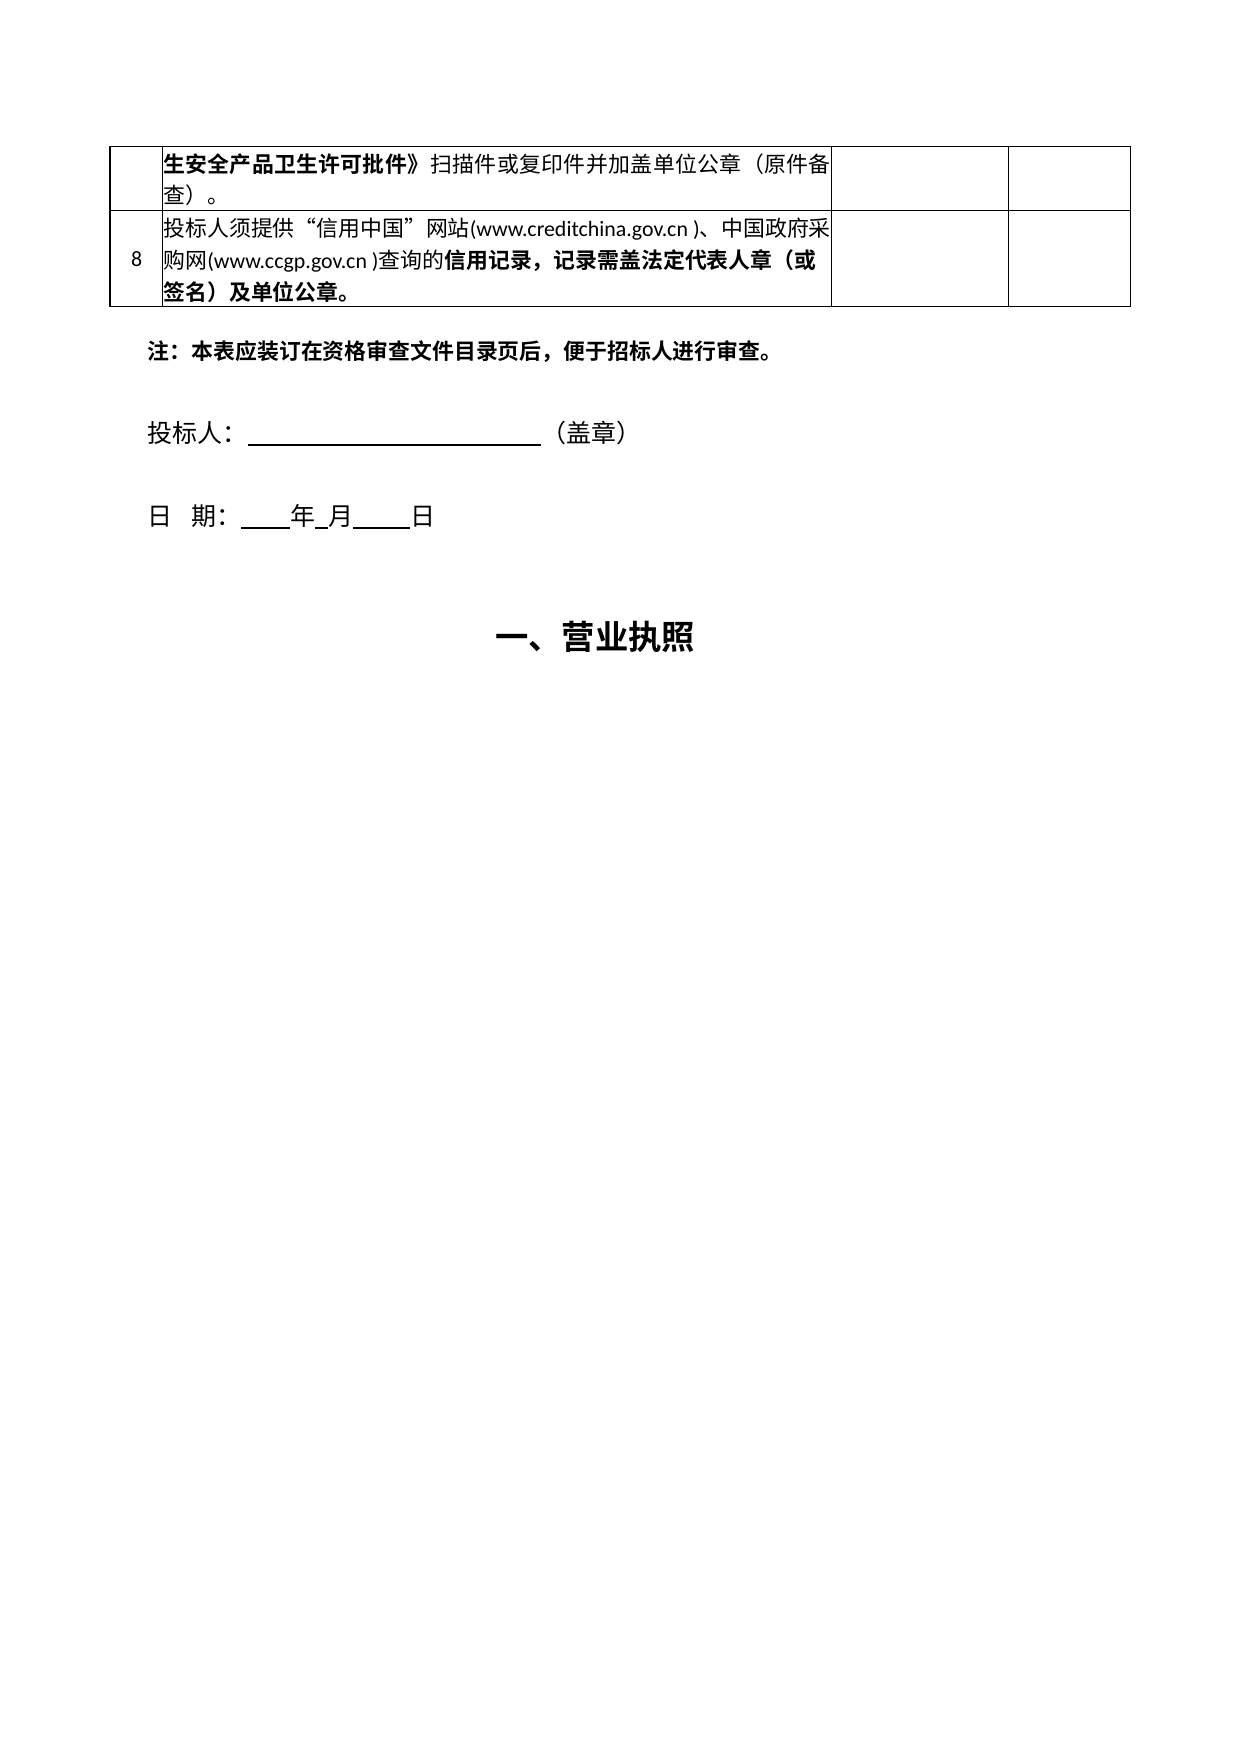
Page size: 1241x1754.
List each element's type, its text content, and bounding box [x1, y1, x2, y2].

table_cell [1009, 211, 1130, 306]
text 注：本表应装订在资格审查文件目录页后，便于招标人进行审查。 [148, 334, 1092, 366]
table_cell [1009, 147, 1130, 210]
table_cell 8 [111, 211, 162, 306]
table_cell 投标人须提供“信用中国”网站(www.creditchina.gov.cn )、中国政府采购网(www.ccgp.gov.cn )查询的信用记录，记录需盖法定代表人章（或签名）及单位公章。 [163, 211, 831, 306]
text 投标人： （盖章） [148, 399, 1092, 464]
table_cell [832, 211, 1008, 306]
table_cell [832, 147, 1008, 210]
table_cell 7 [111, 147, 162, 210]
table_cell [163, 147, 831, 210]
text 日 期： 年 月 日 [148, 482, 1092, 547]
text 一、营业执照 [148, 611, 1042, 659]
